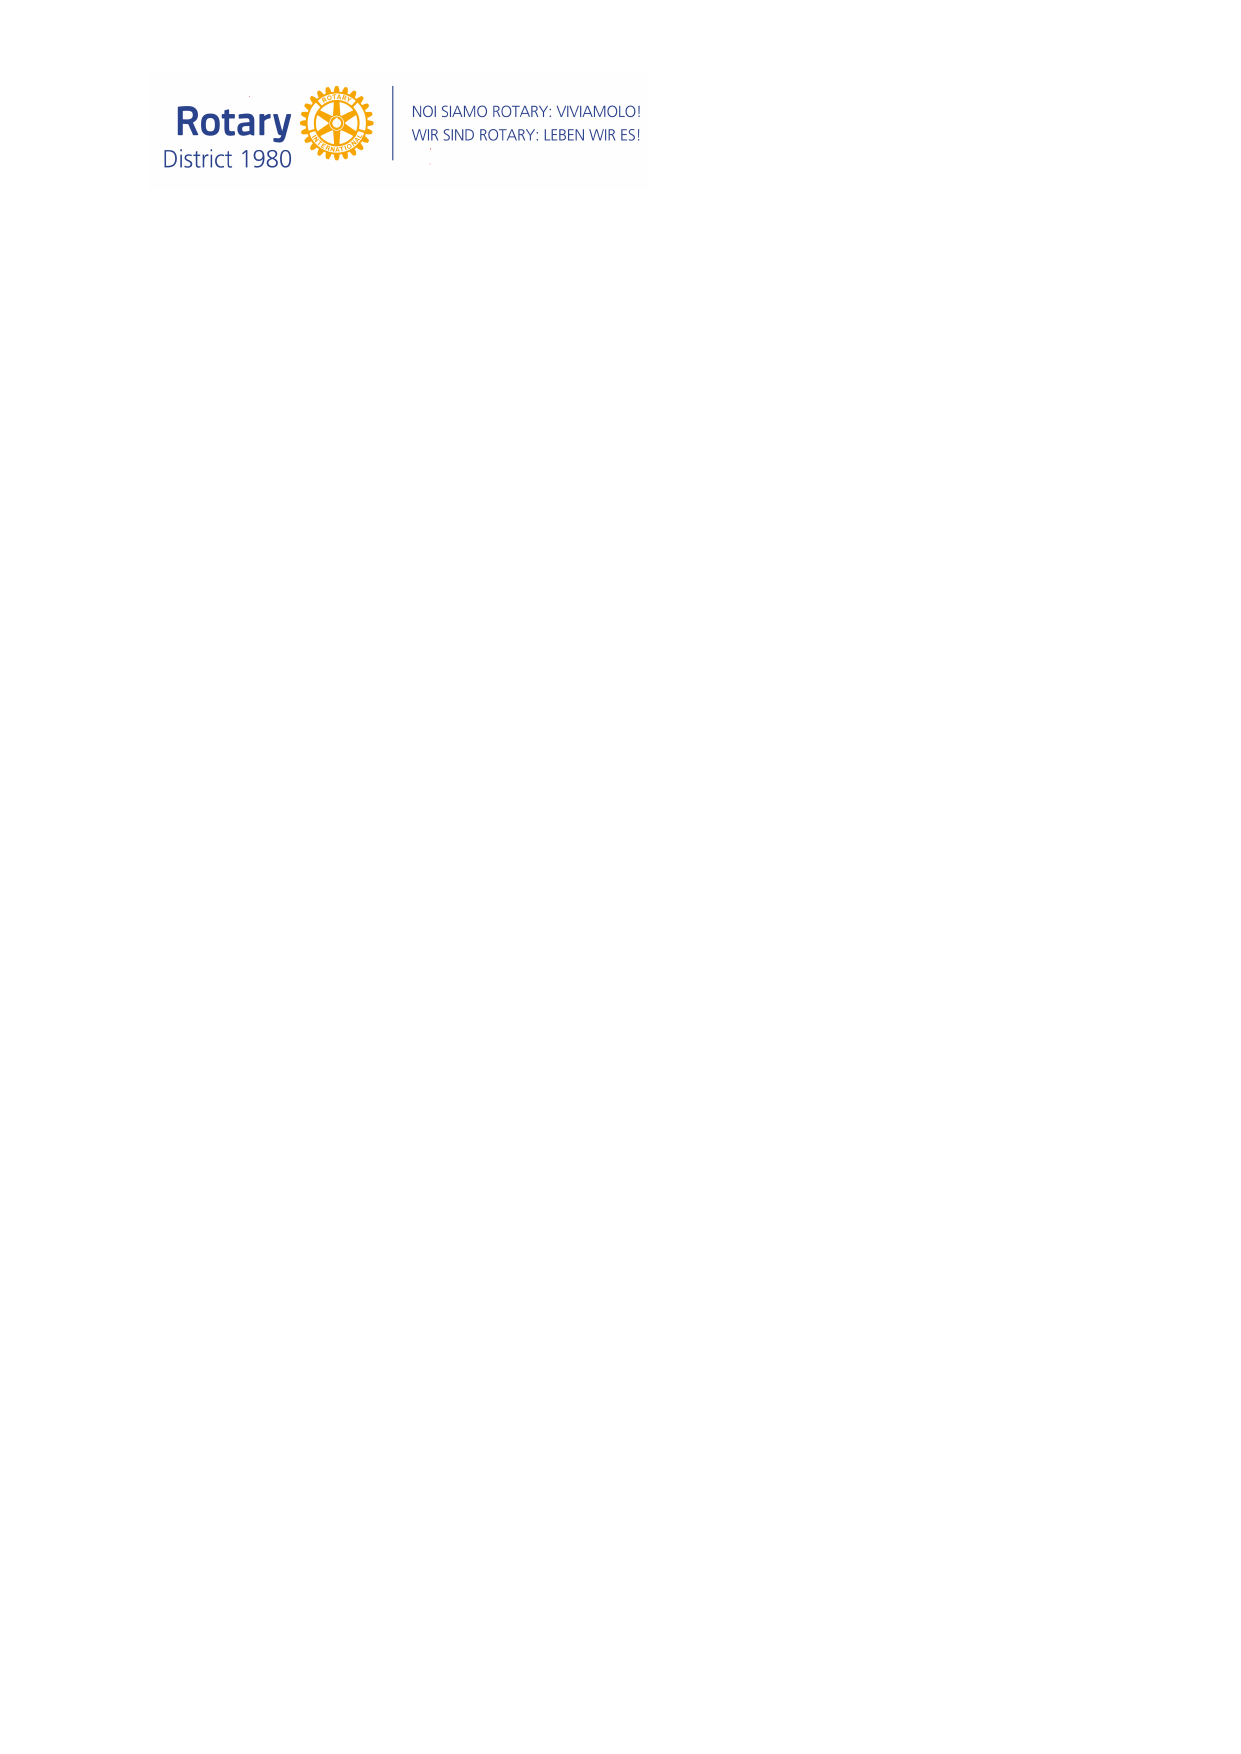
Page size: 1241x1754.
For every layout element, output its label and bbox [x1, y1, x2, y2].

picture [147, 73, 648, 190]
